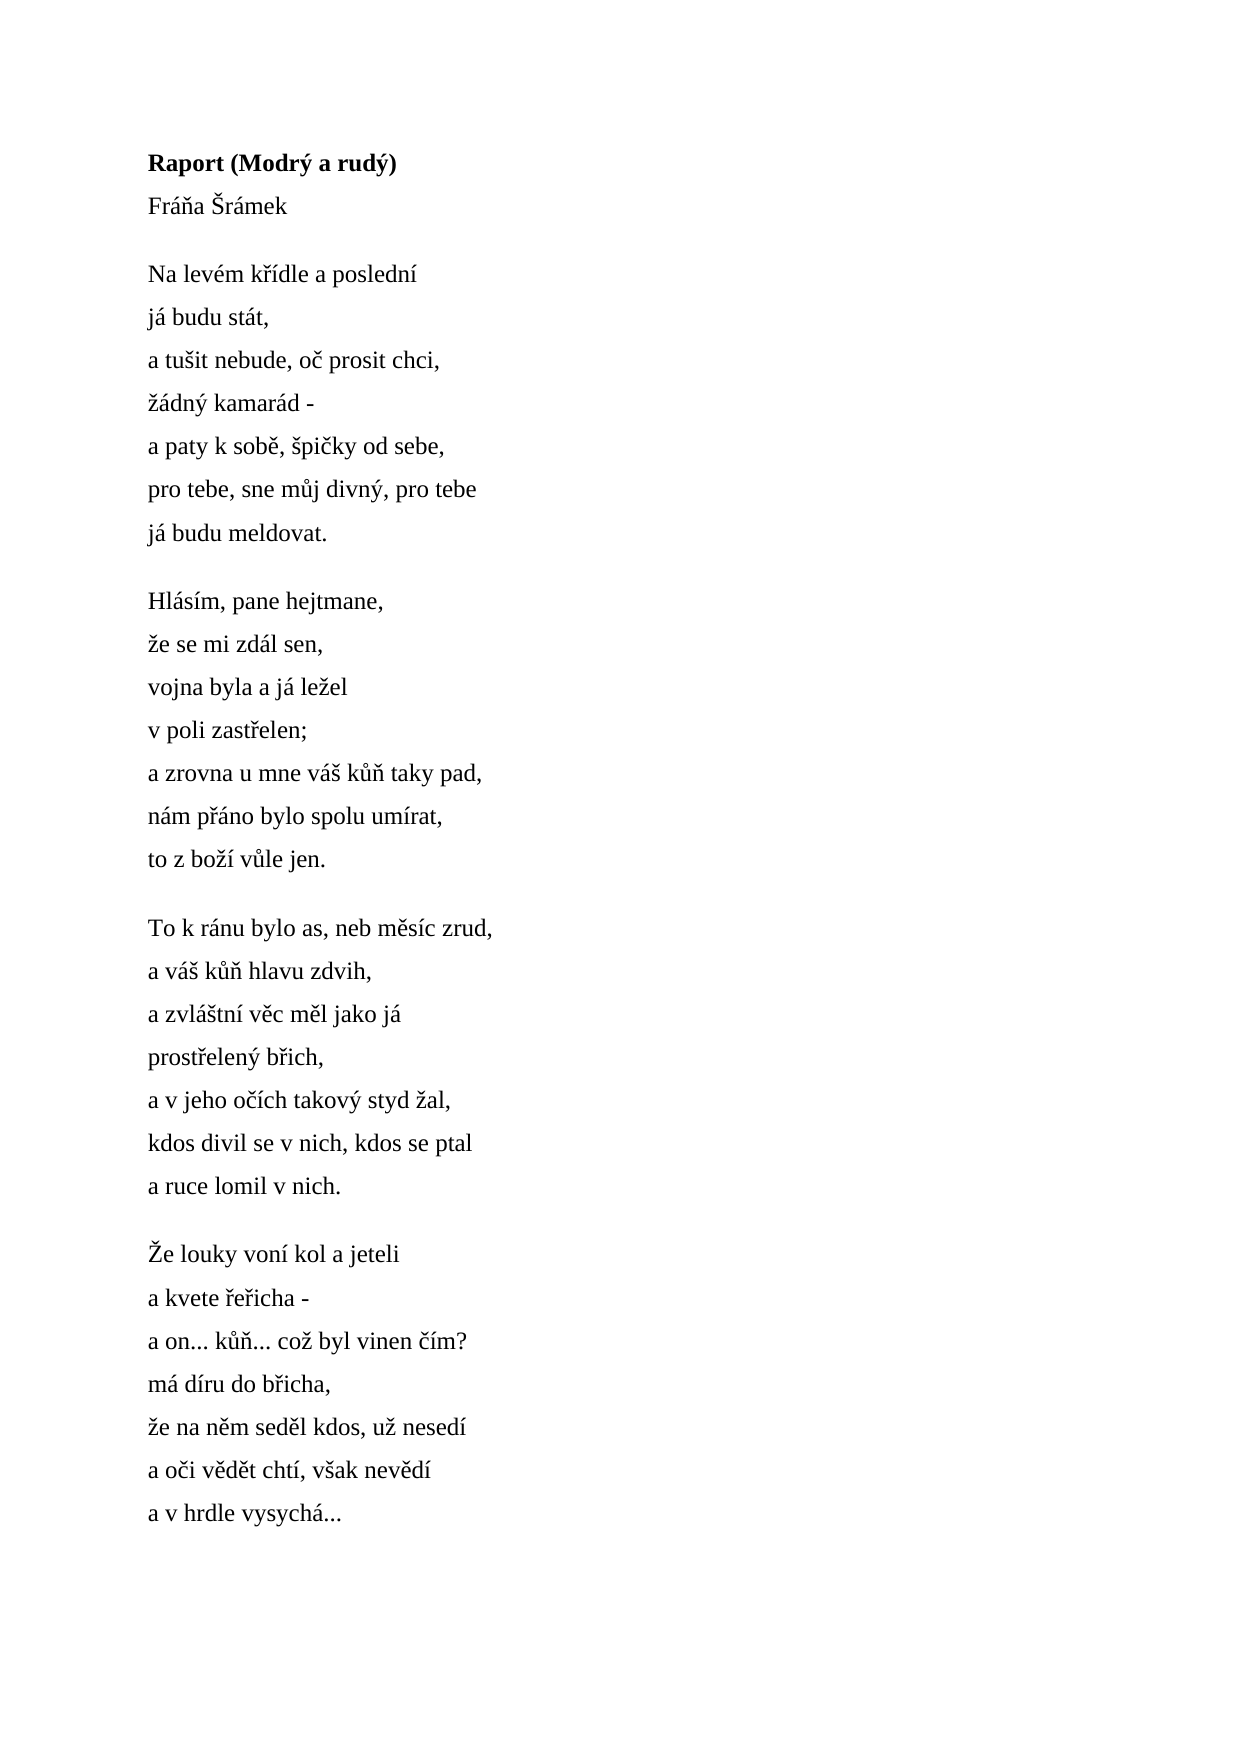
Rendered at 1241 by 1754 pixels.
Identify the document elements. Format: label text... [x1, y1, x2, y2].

subtitle Raport (Modrý a rudý) [148, 148, 1093, 176]
text Že louky voní kol a jeteli a kvete řeřicha - a on... kůň... což byl vinen čím? má díru do břicha, že na něm seděl kdos, už nesedí a oči vědět chtí, však nevědí a v hrdle vysychá... [148, 1239, 1093, 1527]
text Na levém křídle a poslední já budu stát, a tušit nebude, oč prosit chci, žádný kamarád - a paty k sobě, špičky od sebe, pro tebe, sne můj divný, pro tebe já budu meldovat. [148, 259, 1093, 546]
text Fráňa Šrámek [148, 191, 1093, 219]
text To k ránu bylo as, neb měsíc zrud, a váš kůň hlavu zdvih, a zvláštní věc měl jako já prostřelený břich, a v jeho očích takový styd žal, kdos divil se v nich, kdos se ptal a ruce lomil v nich. [148, 913, 1093, 1200]
text Hlásím, pane hejtmane, že se mi zdál sen, vojna byla a já ležel v poli zastřelen; a zrovna u mne váš kůň taky pad, nám přáno bylo spolu umírat, to z boží vůle jen. [148, 586, 1093, 873]
